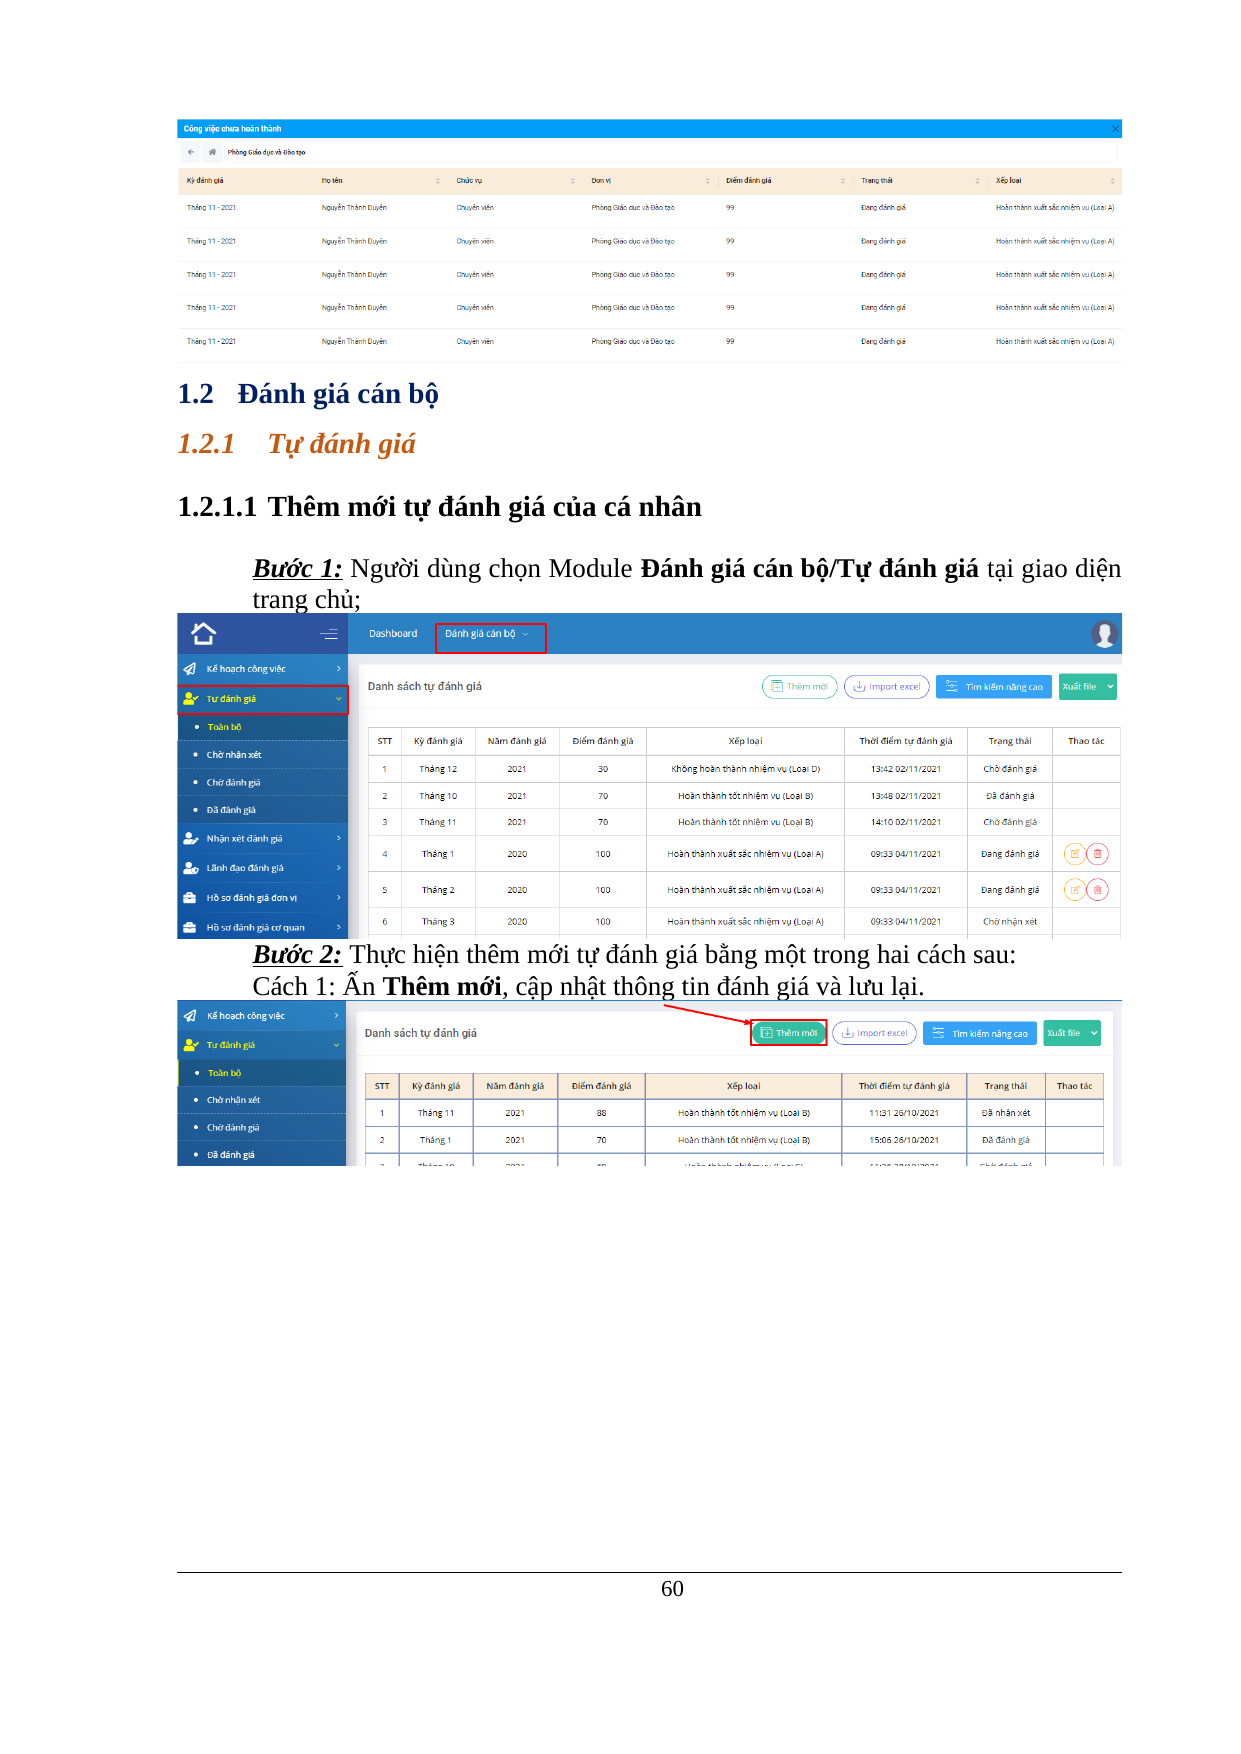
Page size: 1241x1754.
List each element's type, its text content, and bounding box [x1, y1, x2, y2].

text Bước 1: Người dùng chọn Module Đánh giá cán bộ/Tự đánh giá tại giao diện trang chủ; [252, 552, 1122, 613]
subtitle Tự đánh giá [177, 426, 1122, 459]
picture [177, 613, 1123, 939]
picture [177, 1000, 1123, 1166]
subtitle Đánh giá cán bộ [177, 376, 1122, 409]
text Bước 2: Thực hiện thêm mới tự đánh giá bằng một trong hai cách sau: [252, 939, 1122, 970]
picture [177, 118, 1123, 364]
text Cách 1: Ấn Thêm mới, cập nhật thông tin đánh giá và lưu lại. [252, 970, 1122, 1000]
subtitle Thêm mới tự đánh giá của cá nhân [177, 489, 1122, 522]
